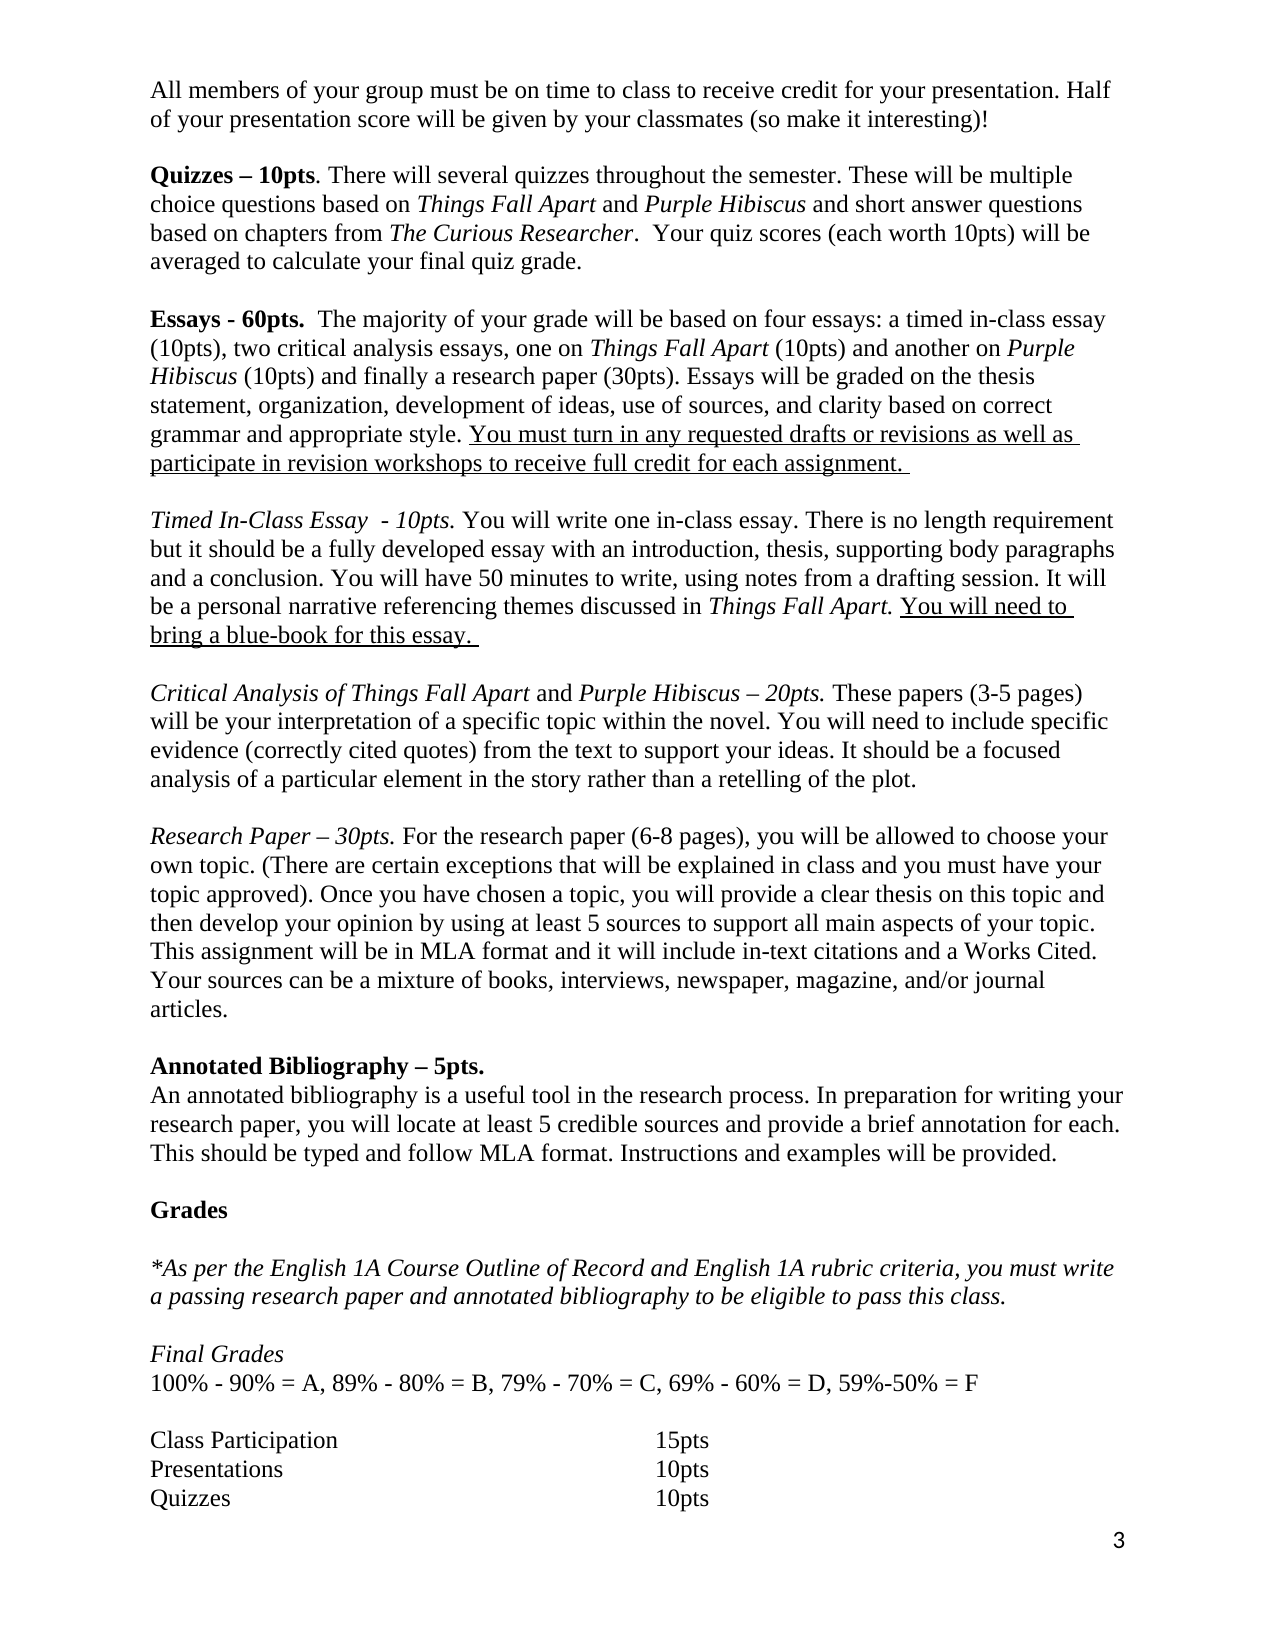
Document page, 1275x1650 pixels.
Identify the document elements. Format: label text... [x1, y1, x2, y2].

table_cell 10pts [638, 1483, 1136, 1511]
subtitle Annotated Bibliography – 5pts. [150, 1051, 1125, 1080]
text *As per the English 1A Course Outline of Record and English 1A rubric criteria, you must write a passing research paper and annotated bibliography to be eligible to pass this class. [150, 1253, 1125, 1310]
table_header 15pts [638, 1425, 1136, 1454]
text An annotated bibliography is a useful tool in the research process. In preparation for writing your research paper, you will locate at least 5 credible sources and provide a brief annotation for each. This should be typed and follow MLA format. Instructions and examples will be provided. [150, 1080, 1125, 1166]
table_cell Presentations [139, 1454, 637, 1483]
text Quizzes – 10pts. There will several quizzes throughout the semester. These will be multiple choice questions based on Things Fall Apart and Purple Hibiscus and short answer questions based on chapters from The Curious Researcher. Your quiz scores (each worth 10pts) will be averaged to calculate your final quiz grade. [150, 160, 1125, 275]
text 100% - 90% = A, 89% - 80% = B, 79% - 70% = C, 69% - 60% = D, 59%-50% = F [150, 1368, 1125, 1396]
text Timed In-Class Essay - 10pts. You will write one in-class essay. There is no length requirement but it should be a fully developed essay with an introduction, thesis, supporting body paragraphs and a conclusion. You will have 50 minutes to write, using notes from a drafting session. It will be a personal narrative referencing themes discussed in Things Fall Apart. You will need to bring a blue-book for this essay. [150, 505, 1125, 649]
subtitle Critical Analysis of Things Fall Apart and Purple Hibiscus – 20pts. These papers (3-5 pages) will be your interpretation of a specific topic within the novel. You will need to include specific evidence (correctly cited quotes) from the text to support your ideas. It should be a focused analysis of a particular element in the story rather than a retelling of the plot. [150, 678, 1125, 793]
subtitle Essays - 60pts. The majority of your grade will be based on four essays: a timed in-class essay (10pts), two critical analysis essays, one on Things Fall Apart (10pts) and another on Purple Hibiscus (10pts) and finally a research paper (30pts). Essays will be graded on the thesis statement, organization, development of ideas, use of sources, and clarity based on correct grammar and appropriate style. You must turn in any requested drafts or revisions as well as participate in revision workshops to receive full credit for each assignment. [150, 304, 1125, 476]
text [150, 75, 1125, 132]
text Final Grades [150, 1339, 1125, 1368]
text Research Paper – 30pts. For the research paper (6-8 pages), you will be allowed to choose your own topic. (There are certain exceptions that will be explained in class and you must have your topic approved). Once you have chosen a topic, you will provide a clear thesis on this topic and then develop your opinion by using at least 5 sources to support all main aspects of your topic. This assignment will be in MLA format and it will include in-text citations and a Works Cited. Your sources can be a mixture of books, interviews, newspaper, magazine, and/or journal articles. [150, 821, 1125, 1023]
table_header Class Participation [139, 1425, 637, 1454]
table_cell 10pts [638, 1454, 1136, 1483]
table_cell Quizzes [139, 1483, 637, 1511]
text Grades [150, 1195, 1125, 1224]
